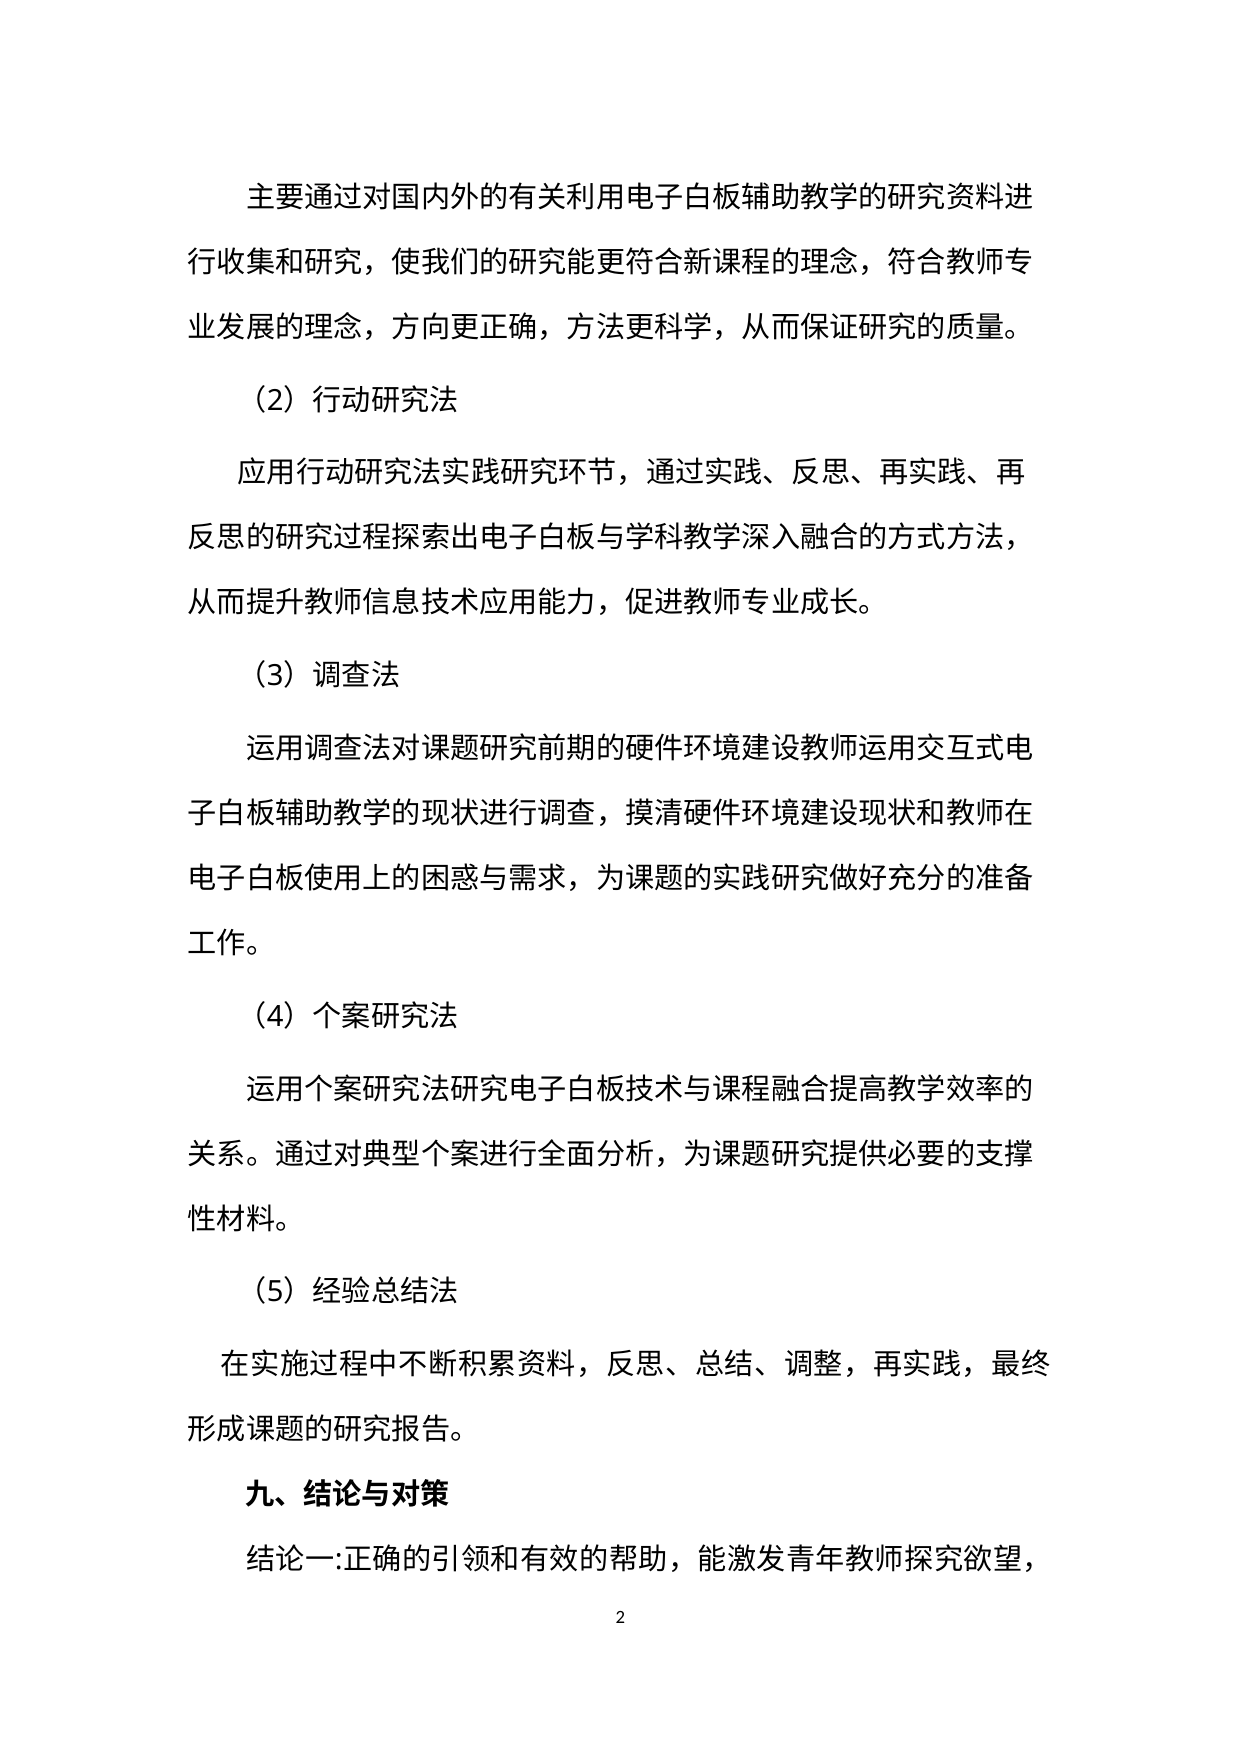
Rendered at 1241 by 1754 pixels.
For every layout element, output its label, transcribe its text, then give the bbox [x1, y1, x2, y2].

text 在实施过程中不断积累资料，反思、总结、调整，再实践，最终形成课题的研究报告。 [187, 1329, 1053, 1459]
text （2）行动研究法 [187, 365, 1053, 430]
text （4）个案研究法 [187, 981, 1053, 1046]
text （3）调查法 [187, 640, 1053, 705]
text 运用个案研究法研究电子白板技术与课程融合提高教学效率的关系。通过对典型个案进行全面分析，为课题研究提供必要的支撑性材料。 [187, 1054, 1053, 1249]
text （5）经验总结法 [187, 1257, 1053, 1322]
text 应用行动研究法实践研究环节，通过实践、反思、再实践、再反思的研究过程探索出电子白板与学科教学深入融合的方式方法，从而提升教师信息技术应用能力，促进教师专业成长。 [187, 438, 1053, 633]
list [187, 1524, 1053, 1589]
list 九、结论与对策 [187, 1459, 1053, 1524]
text 主要通过对国内外的有关利用电子白板辅助教学的研究资料进行收集和研究，使我们的研究能更符合新课程的理念，符合教师专业发展的理念，方向更正确，方法更科学，从而保证研究的质量。 [187, 162, 1053, 357]
text 运用调查法对课题研究前期的硬件环境建设教师运用交互式电子白板辅助教学的现状进行调查，摸清硬件环境建设现状和教师在电子白板使用上的困惑与需求，为课题的实践研究做好充分的准备工作。 [187, 713, 1053, 973]
